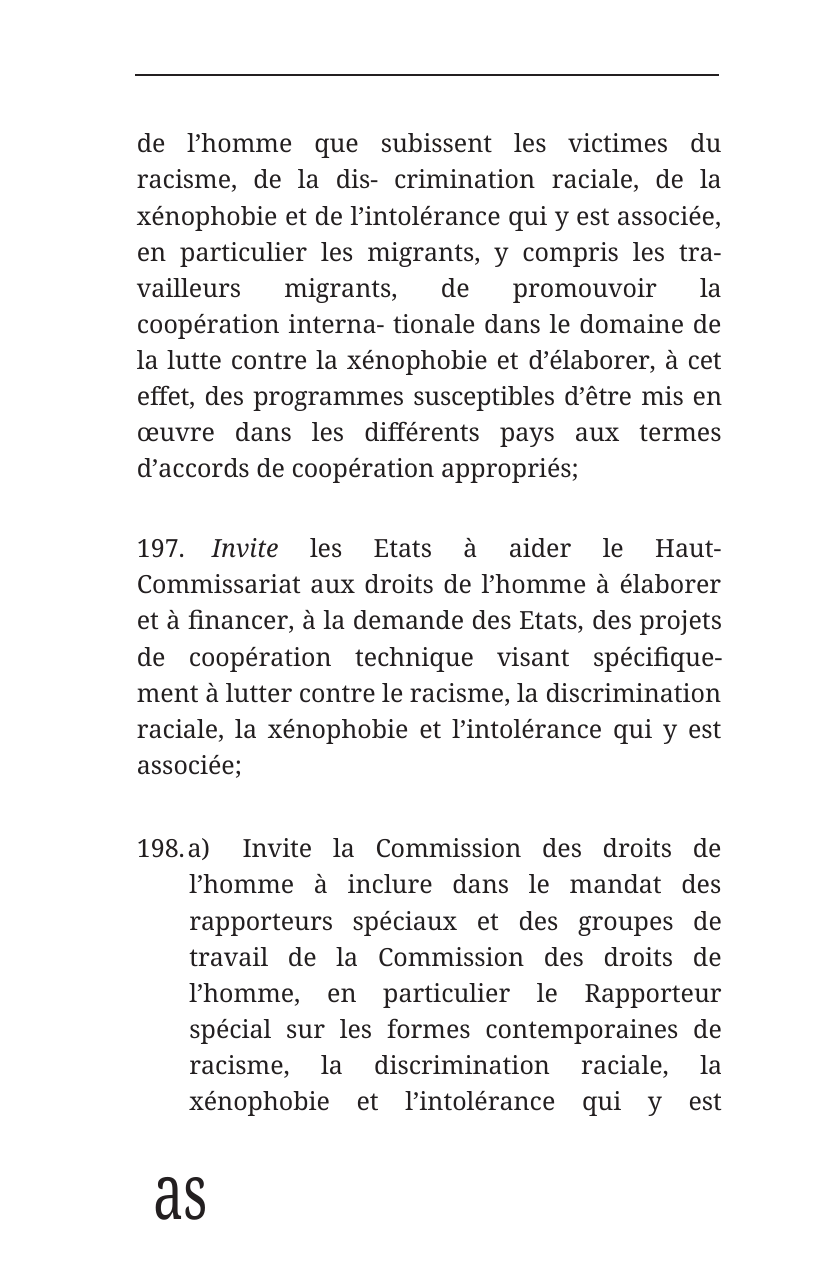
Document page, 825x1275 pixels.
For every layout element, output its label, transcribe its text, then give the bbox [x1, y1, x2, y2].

list Invite les Etats à aider le Haut-Commissariat aux droits de l’homme à élaborer et à financer, à la demande des Etats, des projets de coopération technique visant spécifique- ment à lutter contre le racisme, la discrimination raciale, la xénophobie et l’intolérance qui y est associée; [137, 531, 722, 781]
text de l’homme que subissent les victimes du racisme, de la dis- crimination raciale, de la xénophobie et de l’intolérance qui y est associée, en particulier les migrants, y compris les tra- vailleurs migrants, de promouvoir la coopération interna- tionale dans le domaine de la lutte contre la xénophobie et d’élaborer, à cet effet, des programmes susceptibles d’être mis en œuvre dans les différents pays aux termes d’accords de coopération appropriés; [137, 126, 722, 484]
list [137, 831, 722, 1117]
